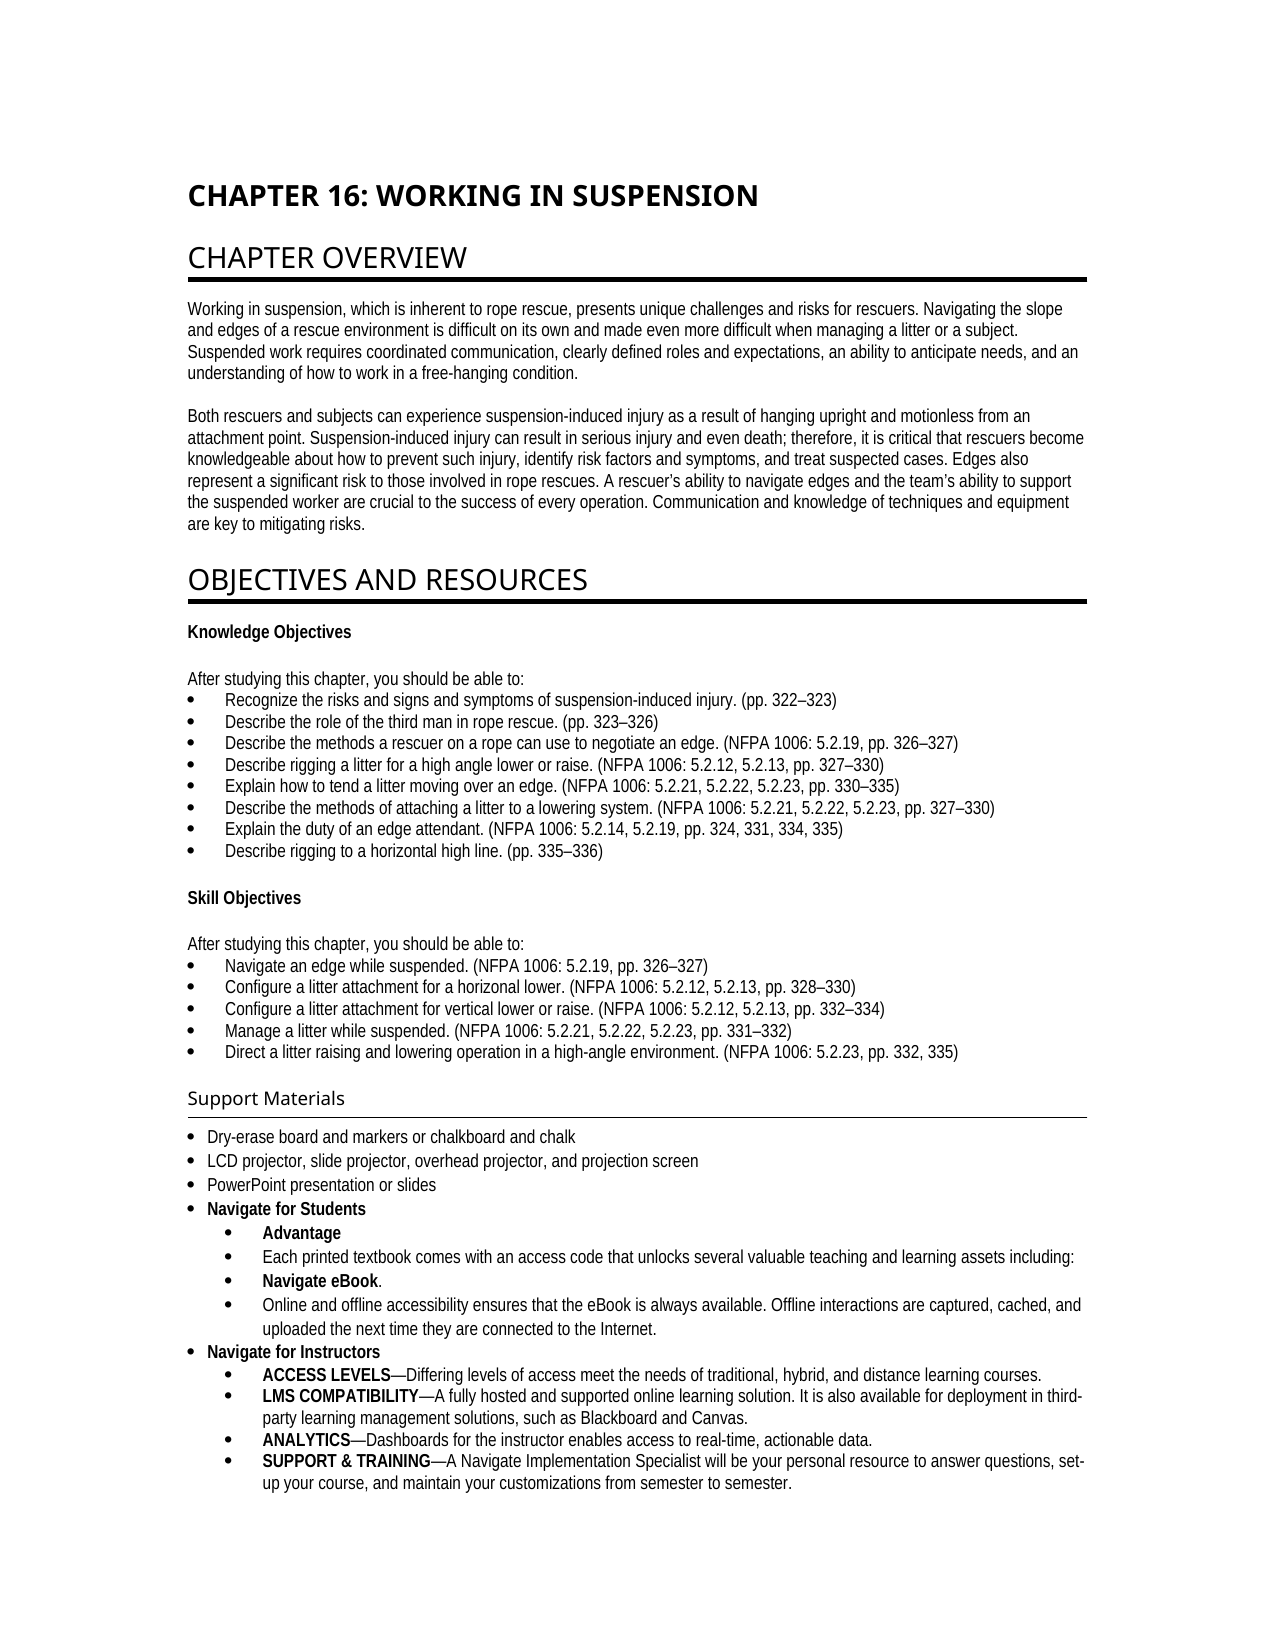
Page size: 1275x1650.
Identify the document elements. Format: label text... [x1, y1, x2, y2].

text  SUPPORT & TRAINING—A Navigate Implementation Specialist will be your personal resource to answer questions, set-up your course, and maintain your customizations from semester to semester. [225, 1450, 1087, 1493]
text  ACCESS LEVELS—Differing levels of access meet the needs of traditional, hybrid, and distance learning courses. [225, 1364, 1087, 1385]
text  LCD projector, slide projector, overhead projector, and projection screen [187, 1148, 1087, 1172]
text  Configure a litter attachment for vertical lower or raise. (NFPA 1006: 5.2.12, 5.2.13, pp. 332–334) [187, 998, 1087, 1019]
text  ANALYTICS—Dashboards for the instructor enables access to real-time, actionable data. [225, 1428, 1087, 1450]
text After studying this chapter, you should be able to: [187, 933, 1087, 955]
text After studying this chapter, you should be able to: [187, 667, 1087, 689]
text Support Materials [187, 1087, 1087, 1118]
text  Describe the methods of attaching a litter to a lowering system. (NFPA 1006: 5.2.21, 5.2.22, 5.2.23, pp. 327–330) [187, 797, 1087, 818]
text  Configure a litter attachment for a horizonal lower. (NFPA 1006: 5.2.12, 5.2.13, pp. 328–330) [187, 976, 1087, 998]
text  Online and offline accessibility ensures that the eBook is always available. Offline interactions are captured, cached, and uploaded the next time they are connected to the Internet. [225, 1292, 1087, 1340]
text  Describe rigging a litter for a high angle lower or raise. (NFPA 1006: 5.2.12, 5.2.13, pp. 327–330) [187, 754, 1087, 775]
text  Describe rigging to a horizontal high line. (pp. 335–336) [187, 840, 1087, 861]
text  Dry-erase board and markers or chalkboard and chalk [187, 1124, 1087, 1148]
text Both rescuers and subjects can experience suspension-induced injury as a result of hanging upright and motionless from an attachment point. Suspension-induced injury can result in serious injury and even death; therefore, it is critical that rescuers become knowledgeable about how to prevent such injury, identify risk factors and symptoms, and treat suspected cases. Edges also represent a significant risk to those involved in rope rescues. A rescuer’s ability to navigate edges and the team’s ability to support the suspended worker are crucial to the success of every operation. Communication and knowledge of techniques and equipment are key to mitigating risks. [187, 405, 1087, 534]
text  Explain the duty of an edge attendant. (NFPA 1006: 5.2.14, 5.2.19, pp. 324, 331, 334, 335) [187, 818, 1087, 840]
text Working in suspension, which is inherent to rope rescue, presents unique challenges and risks for rescuers. Navigating the slope and edges of a rescue environment is difficult on its own and made even more difficult when managing a litter or a subject. Suspended work requires coordinated communication, clearly defined roles and expectations, an ability to anticipate needs, and an understanding of how to work in a free-hanging condition. [187, 297, 1087, 384]
text  Each printed textbook comes with an access code that unlocks several valuable teaching and learning assets including: [225, 1244, 1087, 1268]
text  Manage a litter while suspended. (NFPA 1006: 5.2.21, 5.2.22, 5.2.23, pp. 331–332) [187, 1019, 1087, 1041]
text Chapter 16: Working in Suspension [187, 181, 1087, 212]
text Chapter Overview [187, 244, 1087, 282]
text  Describe the methods a rescuer on a rope can use to negotiate an edge. (NFPA 1006: 5.2.19, pp. 326–327) [187, 732, 1087, 754]
text  Navigate for Instructors [187, 1340, 1087, 1364]
text  Navigate eBook. [225, 1268, 1087, 1292]
text  Describe the role of the third man in rope rescue. (pp. 323–326) [187, 711, 1087, 732]
text  Recognize the risks and signs and symptoms of suspension-induced injury. (pp. 322–323) [187, 689, 1087, 711]
text Knowledge Objectives [187, 619, 1087, 643]
text  Navigate for Students [187, 1196, 1087, 1220]
text Objectives and Resources [187, 566, 1087, 604]
text  Navigate an edge while suspended. (NFPA 1006: 5.2.19, pp. 326–327) [187, 955, 1087, 976]
text  Explain how to tend a litter moving over an edge. (NFPA 1006: 5.2.21, 5.2.22, 5.2.23, pp. 330–335) [187, 775, 1087, 797]
text  Direct a litter raising and lowering operation in a high-angle environment. (NFPA 1006: 5.2.23, pp. 332, 335) [187, 1041, 1087, 1063]
text  LMS COMPATIBILITY—A fully hosted and supported online learning solution. It is also available for deployment in third-party learning management solutions, such as Blackboard and Canvas. [225, 1385, 1087, 1428]
text  PowerPoint presentation or slides [187, 1172, 1087, 1196]
text Skill Objectives [187, 885, 1087, 909]
text  Advantage [225, 1220, 1087, 1244]
